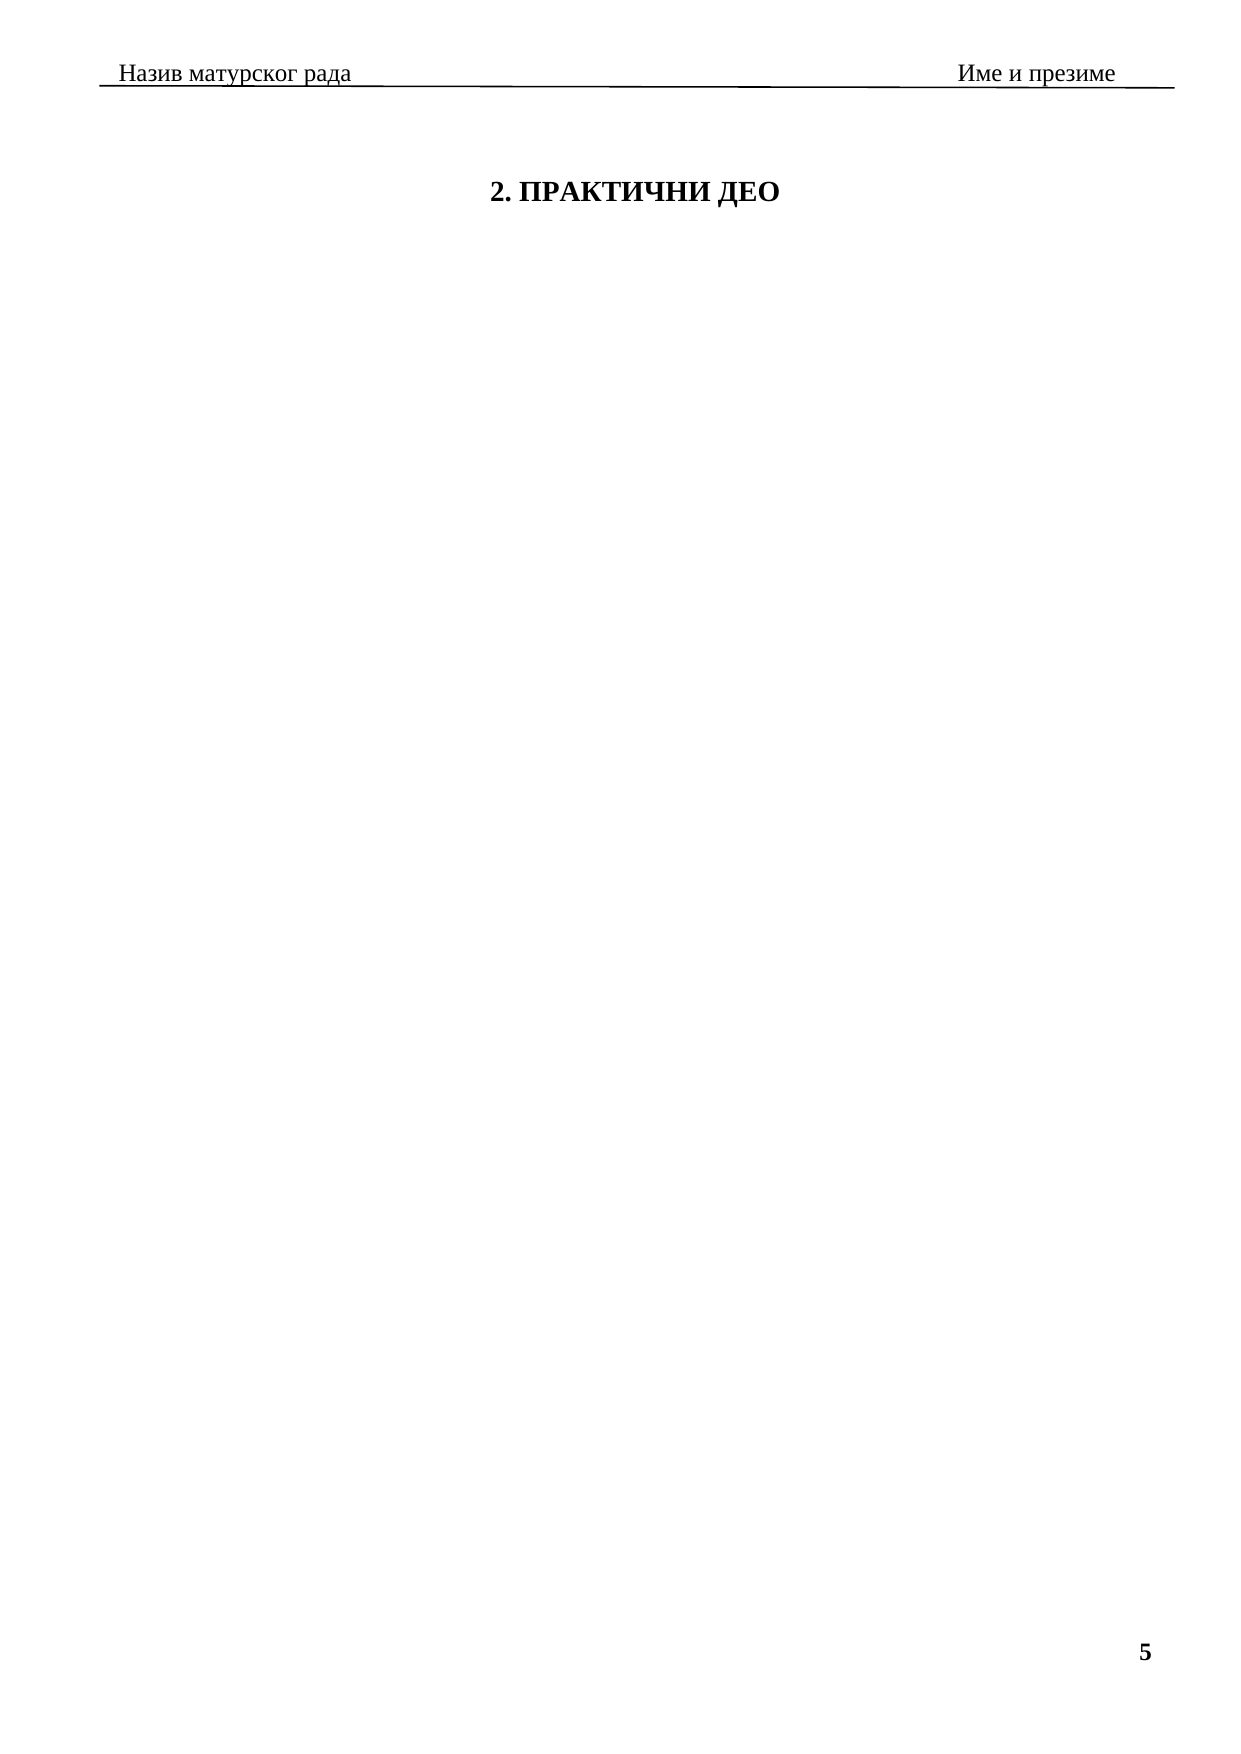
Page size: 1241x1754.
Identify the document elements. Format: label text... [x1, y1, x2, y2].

subtitle 2. ПРАКТИЧНИ ДЕО [118, 174, 1152, 207]
